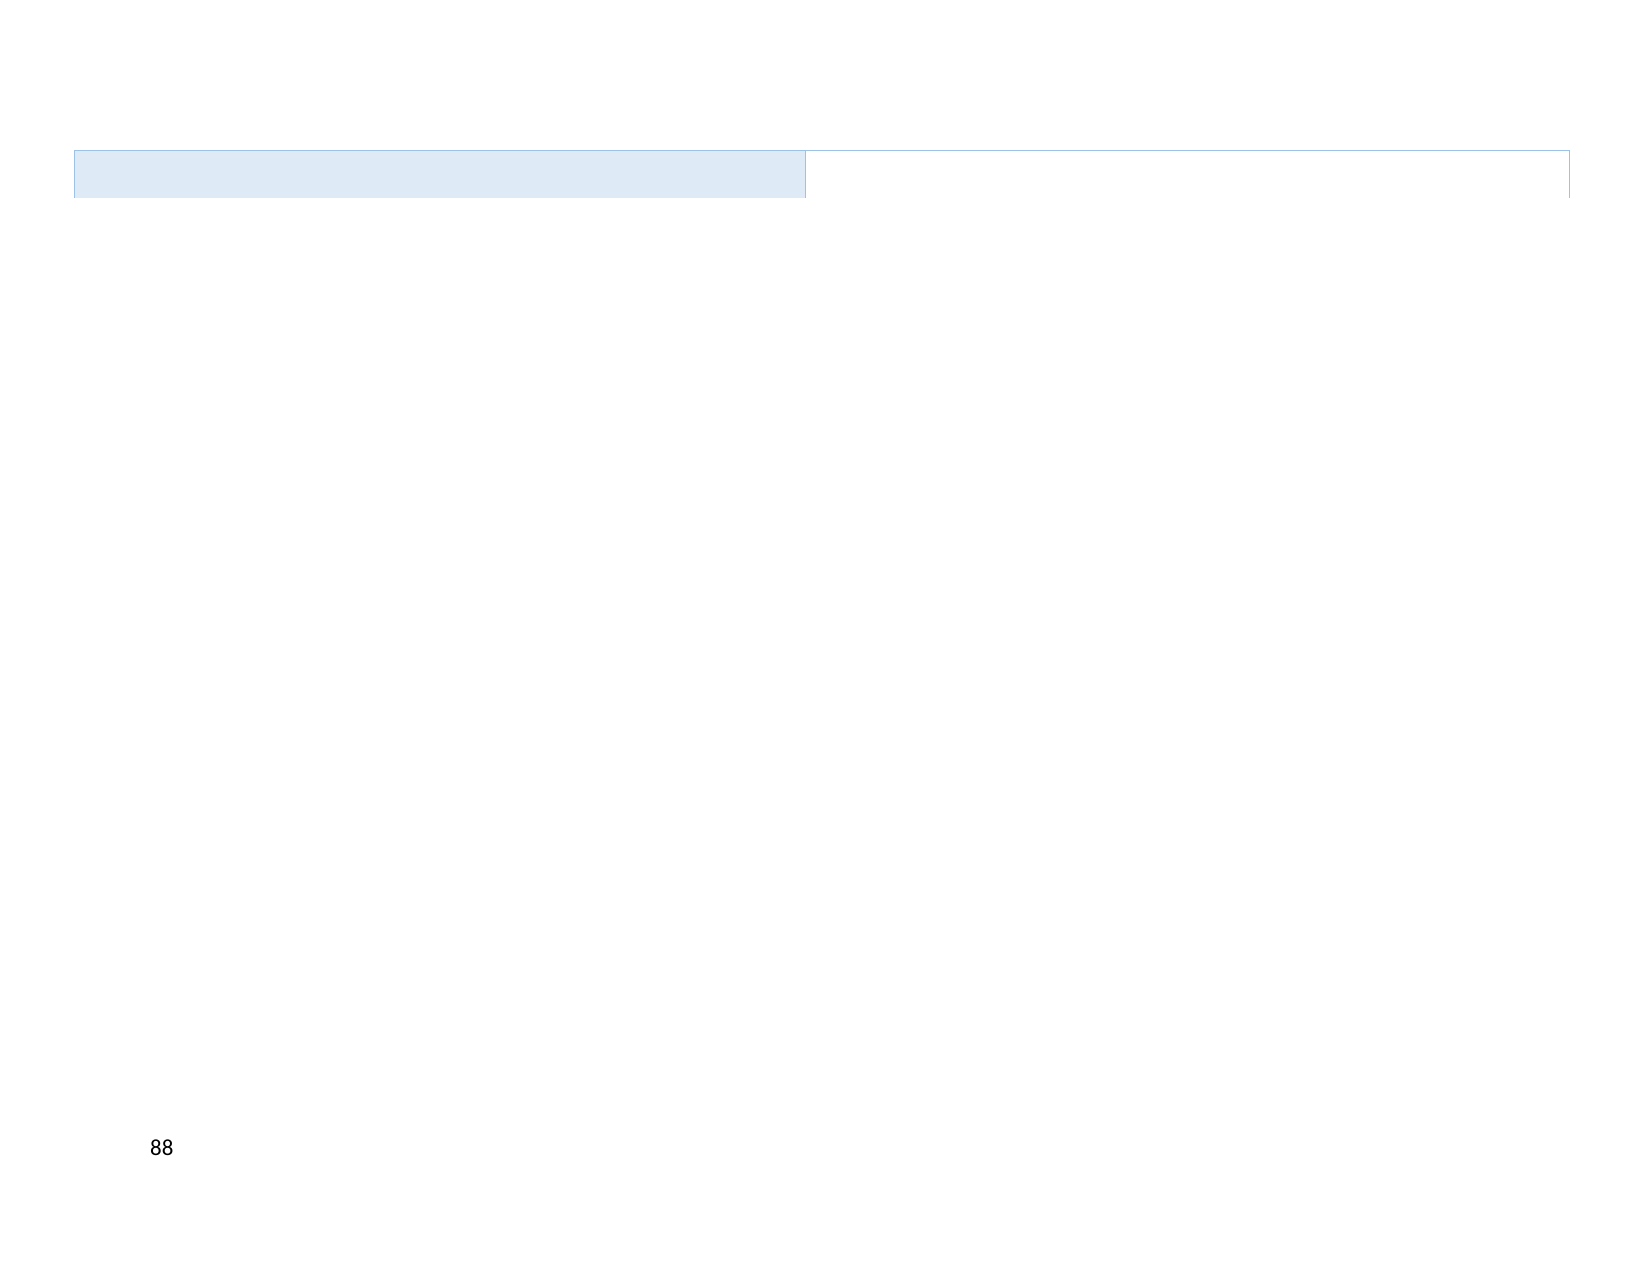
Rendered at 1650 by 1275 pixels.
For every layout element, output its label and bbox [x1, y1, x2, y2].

table_cell [75, 151, 805, 198]
table_cell [806, 151, 1569, 198]
